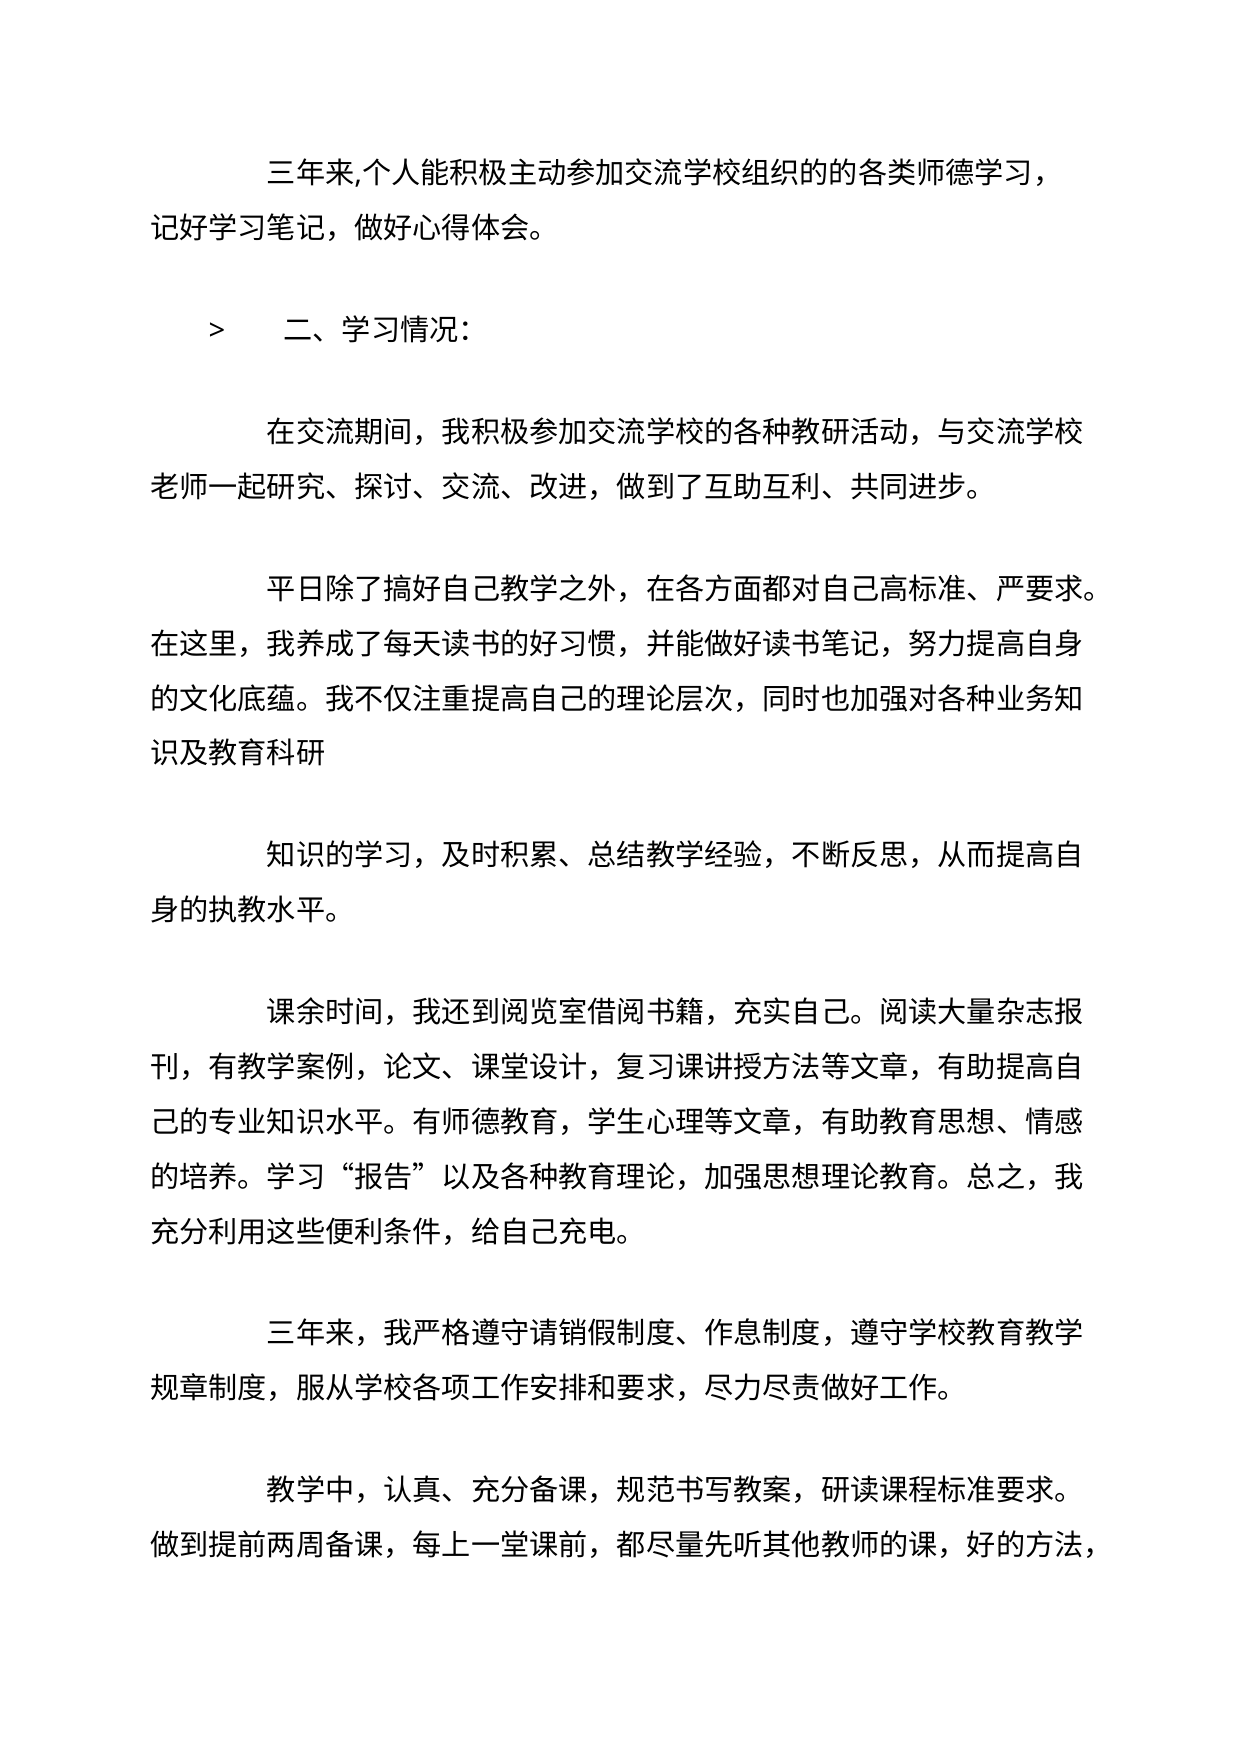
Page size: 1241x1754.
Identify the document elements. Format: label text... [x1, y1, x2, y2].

text 知识的学习，及时积累、总结教学经验，不断反思，从而提高自身的执教水平。 [150, 832, 1090, 929]
text > 二、学习情况： [150, 307, 1090, 349]
text 三年来,个人能积极主动参加交流学校组织的的各类师德学习，记好学习笔记，做好心得体会。 [150, 150, 1090, 247]
text 平日除了搞好自己教学之外，在各方面都对自己高标准、严要求。在这里，我养成了每天读书的好习惯，并能做好读书笔记，努力提高自身的文化底蕴。我不仅注重提高自己的理论层次，同时也加强对各种业务知识及教育科研 [150, 565, 1090, 772]
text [150, 1467, 1090, 1564]
text 课余时间，我还到阅览室借阅书籍，充实自己。阅读大量杂志报刊，有教学案例，论文、课堂设计，复习课讲授方法等文章，有助提高自己的专业知识水平。有师德教育，学生心理等文章，有助教育思想、情感的培养。学习“报告”以及各种教育理论，加强思想理论教育。总之，我充分利用这些便利条件，给自己充电。 [150, 988, 1090, 1250]
text 在交流期间，我积极参加交流学校的各种教研活动，与交流学校老师一起研究、探讨、交流、改进，做到了互助互利、共同进步。 [150, 409, 1090, 506]
text 三年来，我严格遵守请销假制度、作息制度，遵守学校教育教学规章制度，服从学校各项工作安排和要求，尽力尽责做好工作。 [150, 1310, 1090, 1407]
